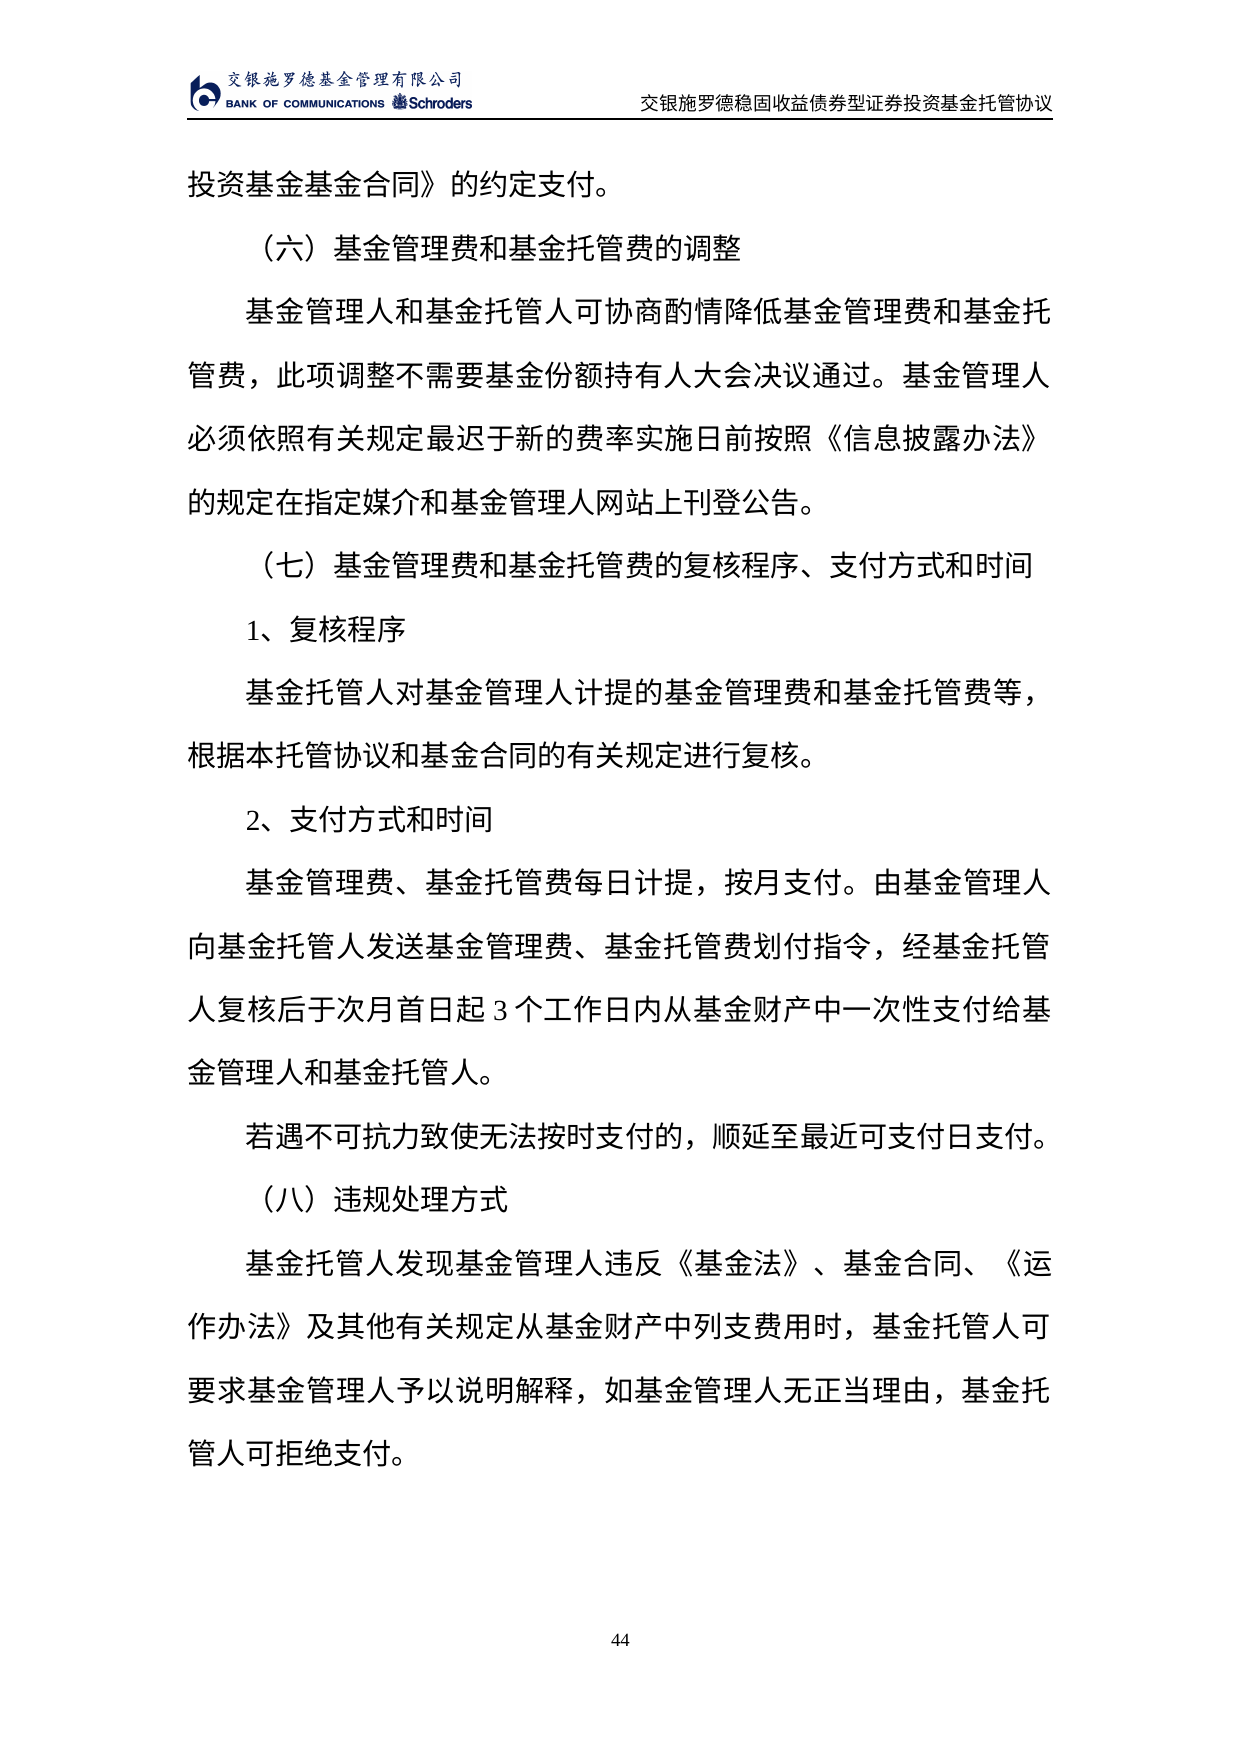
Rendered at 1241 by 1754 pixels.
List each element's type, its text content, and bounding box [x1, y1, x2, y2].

text 若遇不可抗力致使无法按时支付的，顺延至最近可支付日支付。 [187, 1113, 1053, 1156]
text （七）基金管理费和基金托管费的复核程序、支付方式和时间 [187, 543, 1053, 585]
text （八）违规处理方式 [187, 1177, 1053, 1219]
text 1、复核程序 [187, 606, 1053, 648]
text 基金管理费、基金托管费每日计提，按月支付。由基金管理人向基金托管人发送基金管理费、基金托管费划付指令，经基金托管人复核后于次月首日起3个工作日内从基金财产中一次性支付给基金管理人和基金托管人。 [187, 860, 1053, 1092]
text 2、支付方式和时间 [187, 796, 1053, 839]
text 基金管理人和基金托管人可协商酌情降低基金管理费和基金托管费，此项调整不需要基金份额持有人大会决议通过。基金管理人必须依照有关规定最迟于新的费率实施日前按照《信息披露办法》的规定在指定媒介和基金管理人网站上刊登公告。 [187, 289, 1053, 521]
picture [190, 71, 472, 111]
text 基金托管人发现基金管理人违反《基金法》、基金合同、《运作办法》及其他有关规定从基金财产中列支费用时，基金托管人可要求基金管理人予以说明解释，如基金管理人无正当理由，基金托管人可拒绝支付。 [187, 1240, 1053, 1473]
text （六）基金管理费和基金托管费的调整 [187, 225, 1053, 268]
text 基金托管人对基金管理人计提的基金管理费和基金托管费等，根据本托管协议和基金合同的有关规定进行复核。 [187, 669, 1053, 775]
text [187, 162, 1053, 204]
